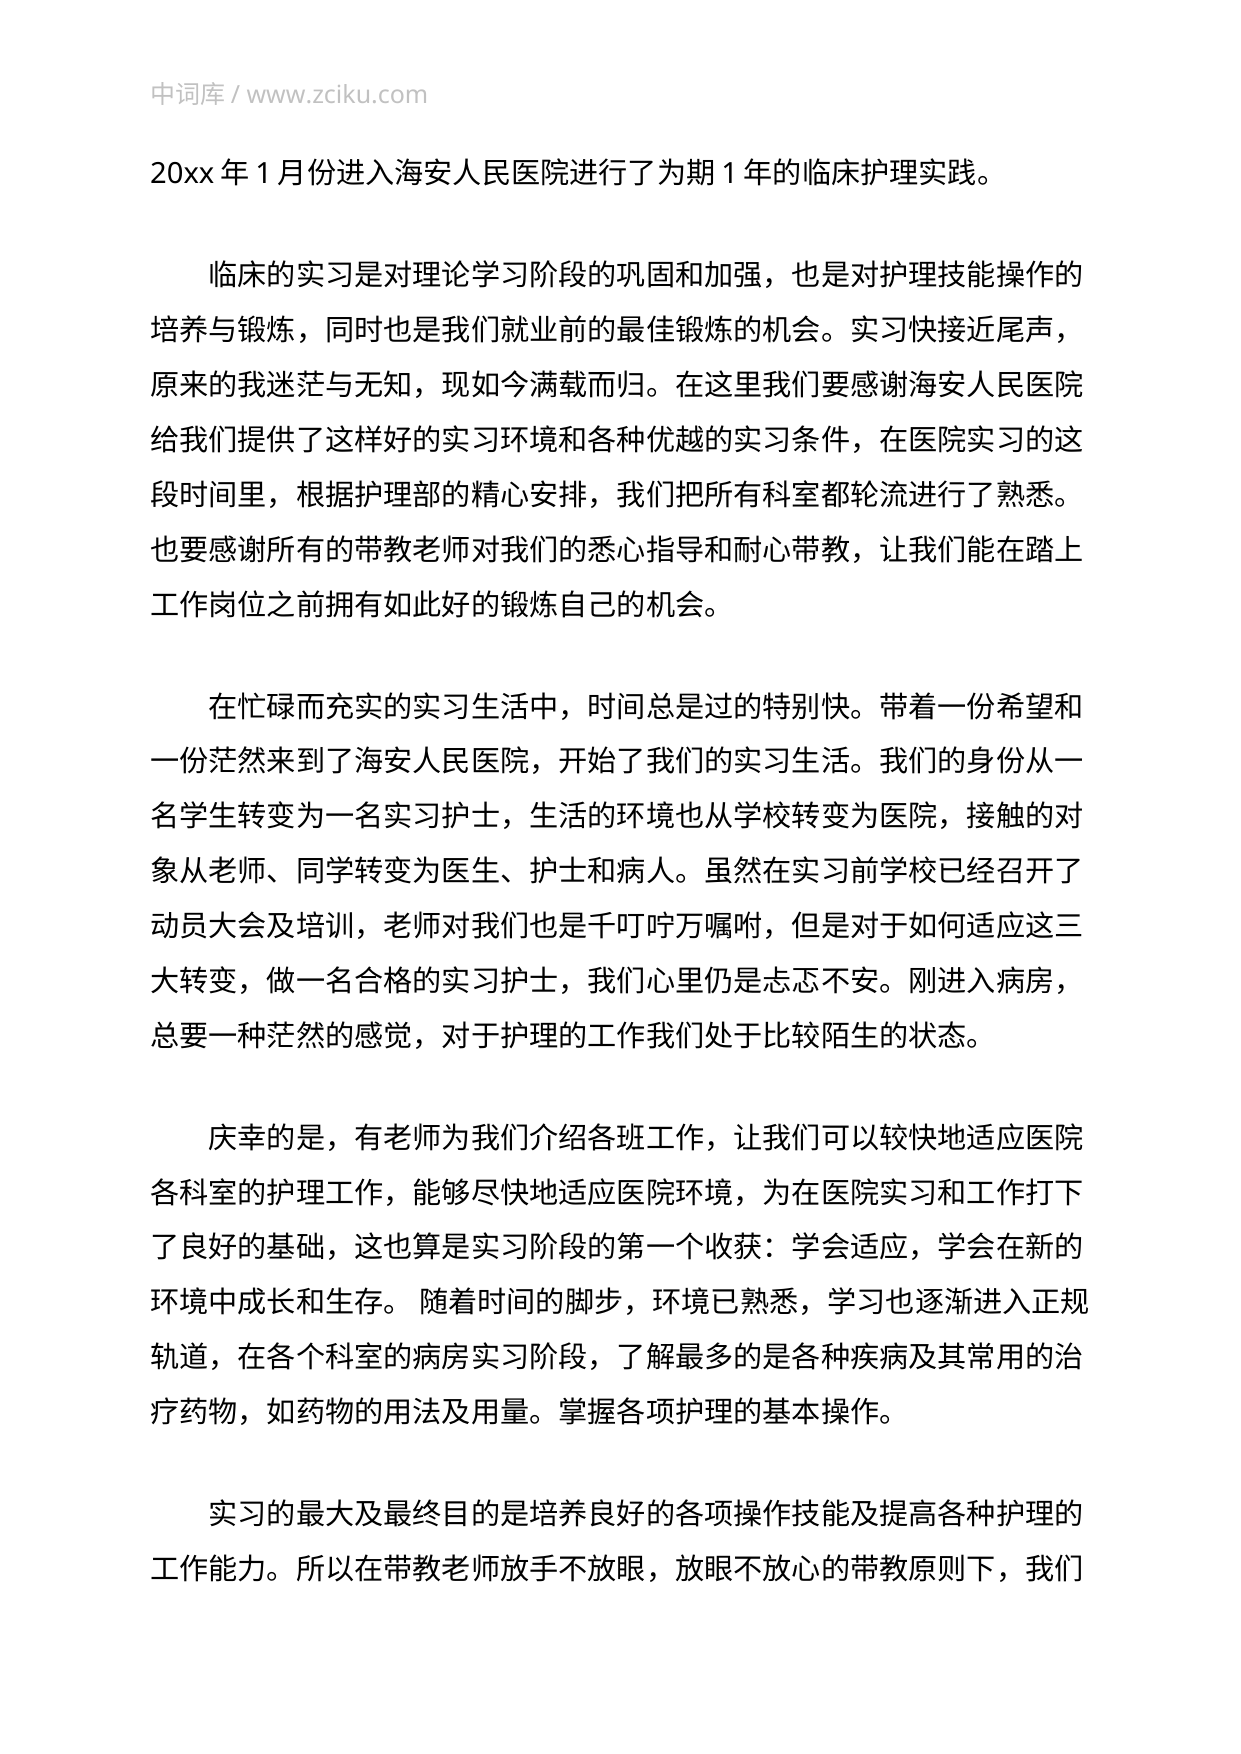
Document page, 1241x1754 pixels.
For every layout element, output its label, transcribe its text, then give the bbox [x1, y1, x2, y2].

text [150, 150, 1090, 192]
text 庆幸的是，有老师为我们介绍各班工作，让我们可以较快地适应医院各科室的护理工作，能够尽快地适应医院环境，为在医院实习和工作打下了良好的基础，这也算是实习阶段的第一个收获：学会适应，学会在新的环境中成长和生存。 随着时间的脚步，环境已熟悉，学习也逐渐进入正规轨道，在各个科室的病房实习阶段，了解最多的是各种疾病及其常用的治疗药物，如药物的用法及用量。掌握各项护理的基本操作。 [150, 1114, 1090, 1431]
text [150, 1491, 1090, 1588]
text 在忙碌而充实的实习生活中，时间总是过的特别快。带着一份希望和一份茫然来到了海安人民医院，开始了我们的实习生活。我们的身份从一名学生转变为一名实习护士，生活的环境也从学校转变为医院，接触的对象从老师、同学转变为医生、护士和病人。虽然在实习前学校已经召开了动员大会及培训，老师对我们也是千叮咛万嘱咐，但是对于如何适应这三大转变，做一名合格的实习护士，我们心里仍是忐忑不安。刚进入病房，总要一种茫然的感觉，对于护理的工作我们处于比较陌生的状态。 [150, 683, 1090, 1055]
text 临床的实习是对理论学习阶段的巩固和加强，也是对护理技能操作的培养与锻炼，同时也是我们就业前的最佳锻炼的机会。实习快接近尾声，原来的我迷茫与无知，现如今满载而归。在这里我们要感谢海安人民医院给我们提供了这样好的实习环境和各种优越的实习条件，在医院实习的这段时间里，根据护理部的精心安排，我们把所有科室都轮流进行了熟悉。也要感谢所有的带教老师对我们的悉心指导和耐心带教，让我们能在踏上工作岗位之前拥有如此好的锻炼自己的机会。 [150, 252, 1090, 624]
